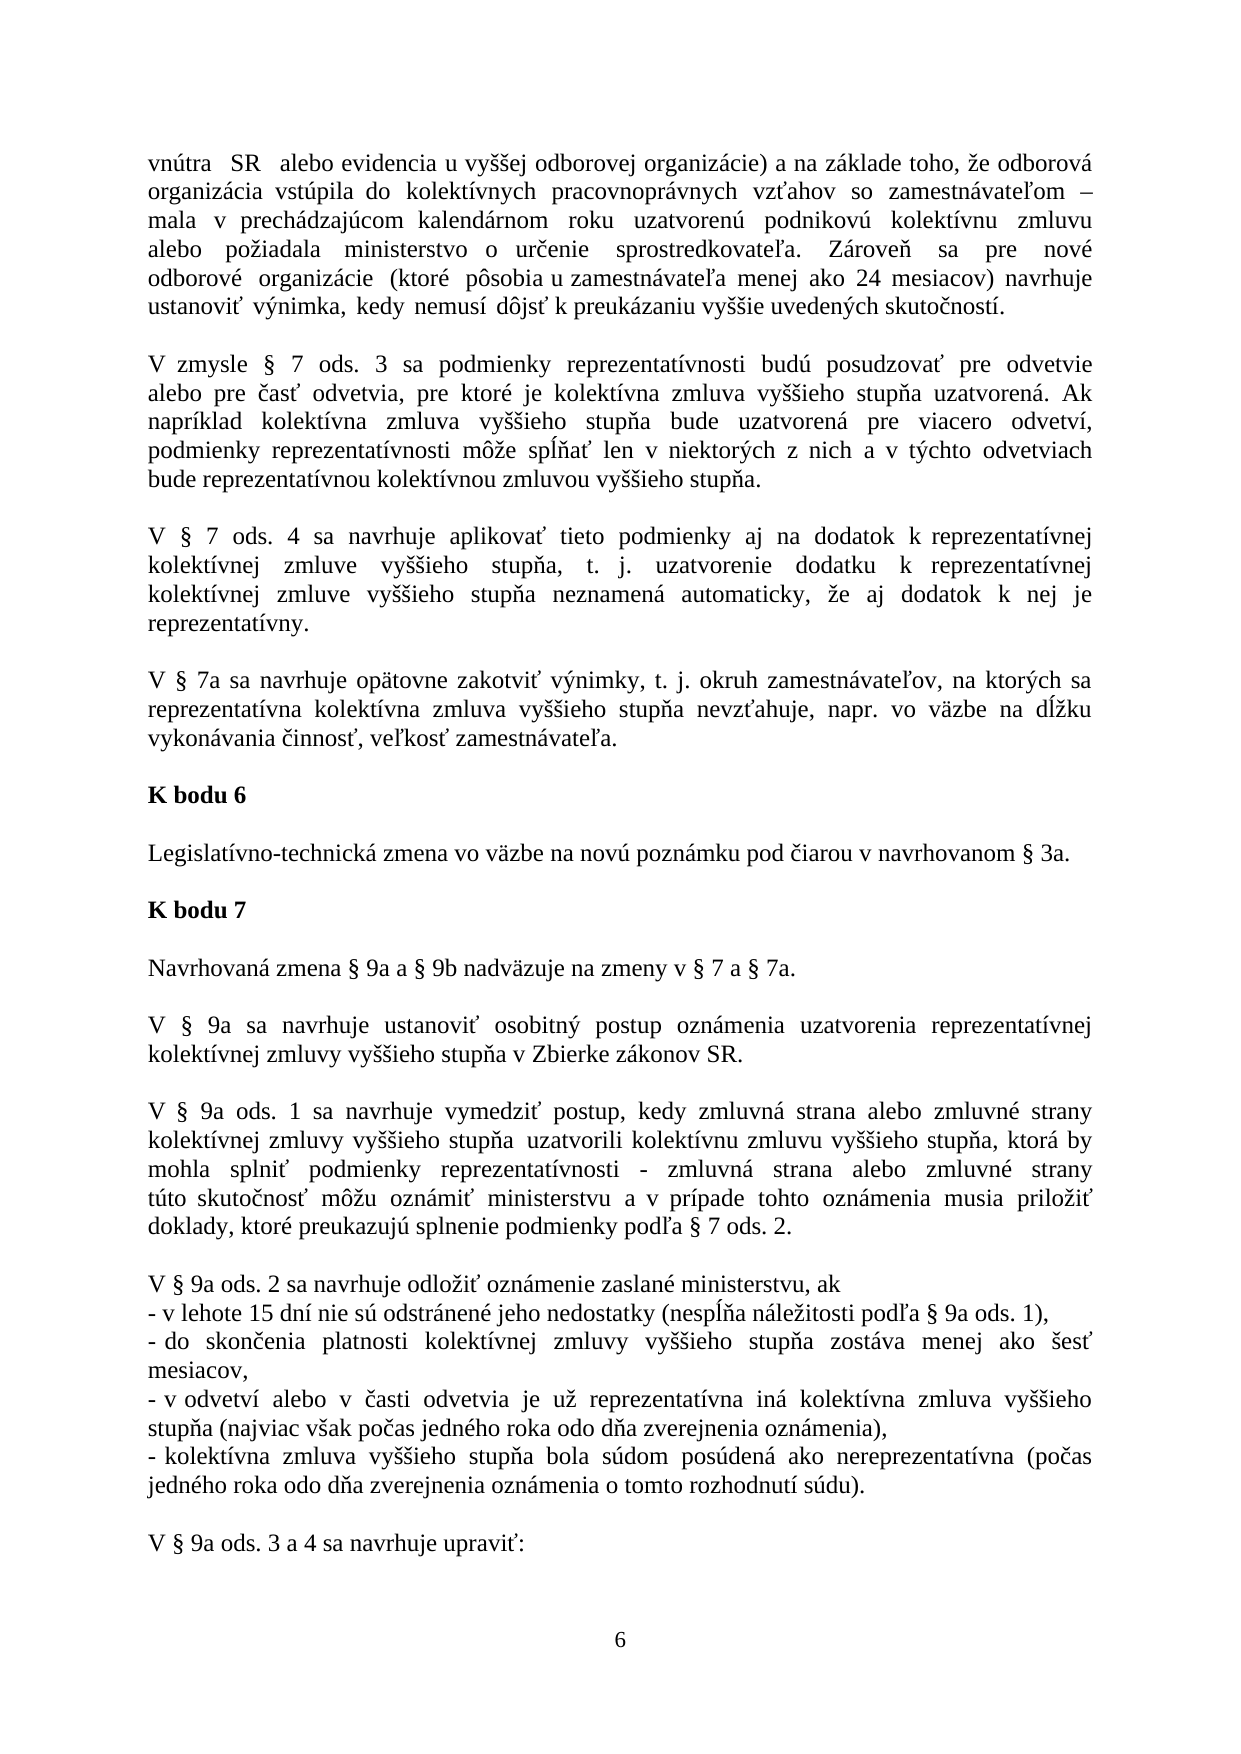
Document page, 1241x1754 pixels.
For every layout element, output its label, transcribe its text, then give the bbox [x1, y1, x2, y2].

text V § 7 ods. 4 sa navrhuje aplikovať tieto podmienky aj na dodatok k reprezentatívnej kolektívnej zmluve vyššieho stupňa, t. j. uzatvorenie dodatku k reprezentatívnej kolektívnej zmluve vyššieho stupňa neznamená automaticky, že aj dodatok k nej je reprezentatívny. [148, 521, 1093, 636]
text K bodu 7 [148, 895, 1093, 924]
text V § 9a ods. 3 a 4 sa navrhuje upraviť: [148, 1528, 1093, 1556]
text V § 9a ods. 2 sa navrhuje odložiť oznámenie zaslané ministerstvu, ak [148, 1269, 1093, 1298]
text - v lehote 15 dní nie sú odstránené jeho nedostatky (nespĺňa náležitosti podľa § 9a ods. 1), [148, 1298, 1093, 1326]
text Legislatívno-technická zmena vo väzbe na novú poznámku pod čiarou v navrhovanom § 3a. [148, 838, 1093, 866]
text V zmysle § 7 ods. 3 sa podmienky reprezentatívnosti budú posudzovať pre odvetvie alebo pre časť odvetvia, pre ktoré je kolektívna zmluva vyššieho stupňa uzatvorená. Ak napríklad kolektívna zmluva vyššieho stupňa bude uzatvorená pre viacero odvetví, podmienky reprezentatívnosti môže spĺňať len v niektorých z nich a v týchto odvetviach bude reprezentatívnou kolektívnou zmluvou vyššieho stupňa. [148, 349, 1093, 493]
text - do skončenia platnosti kolektívnej zmluvy vyššieho stupňa zostáva menej ako šesť mesiacov, [148, 1326, 1093, 1384]
text Navrhovaná zmena § 9a a § 9b nadväzuje na zmeny v § 7 a § 7a. [148, 953, 1093, 981]
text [148, 148, 1093, 320]
text V § 7a sa navrhuje opätovne zakotviť výnimky, t. j. okruh zamestnávateľov, na ktorých sa reprezentatívna kolektívna zmluva vyššieho stupňa nevzťahuje, napr. vo väzbe na dĺžku vykonávania činnosť, veľkosť zamestnávateľa. [148, 665, 1093, 751]
text V § 9a ods. 1 sa navrhuje vymedziť postup, kedy zmluvná strana alebo zmluvné strany kolektívnej zmluvy vyššieho stupňa uzatvorili kolektívnu zmluvu vyššieho stupňa, ktorá by mohla splniť podmienky reprezentatívnosti - zmluvná strana alebo zmluvné strany túto skutočnosť môžu oznámiť ministerstvu a v prípade tohto oznámenia musia priložiť doklady, ktoré preukazujú splnenie podmienky podľa § 7 ods. 2. [148, 1096, 1093, 1240]
text - kolektívna zmluva vyššieho stupňa bola súdom posúdená ako nereprezentatívna (počas jedného roka odo dňa zverejnenia oznámenia o tomto rozhodnutí súdu). [148, 1441, 1093, 1499]
text - v odvetví alebo v časti odvetvia je už reprezentatívna iná kolektívna zmluva vyššieho stupňa (najviac však počas jedného roka odo dňa zverejnenia oznámenia), [148, 1384, 1093, 1441]
text K bodu 6 [148, 780, 1093, 809]
text V § 9a sa navrhuje ustanoviť osobitný postup oznámenia uzatvorenia reprezentatívnej kolektívnej zmluvy vyššieho stupňa v Zbierke zákonov SR. [148, 1010, 1093, 1068]
